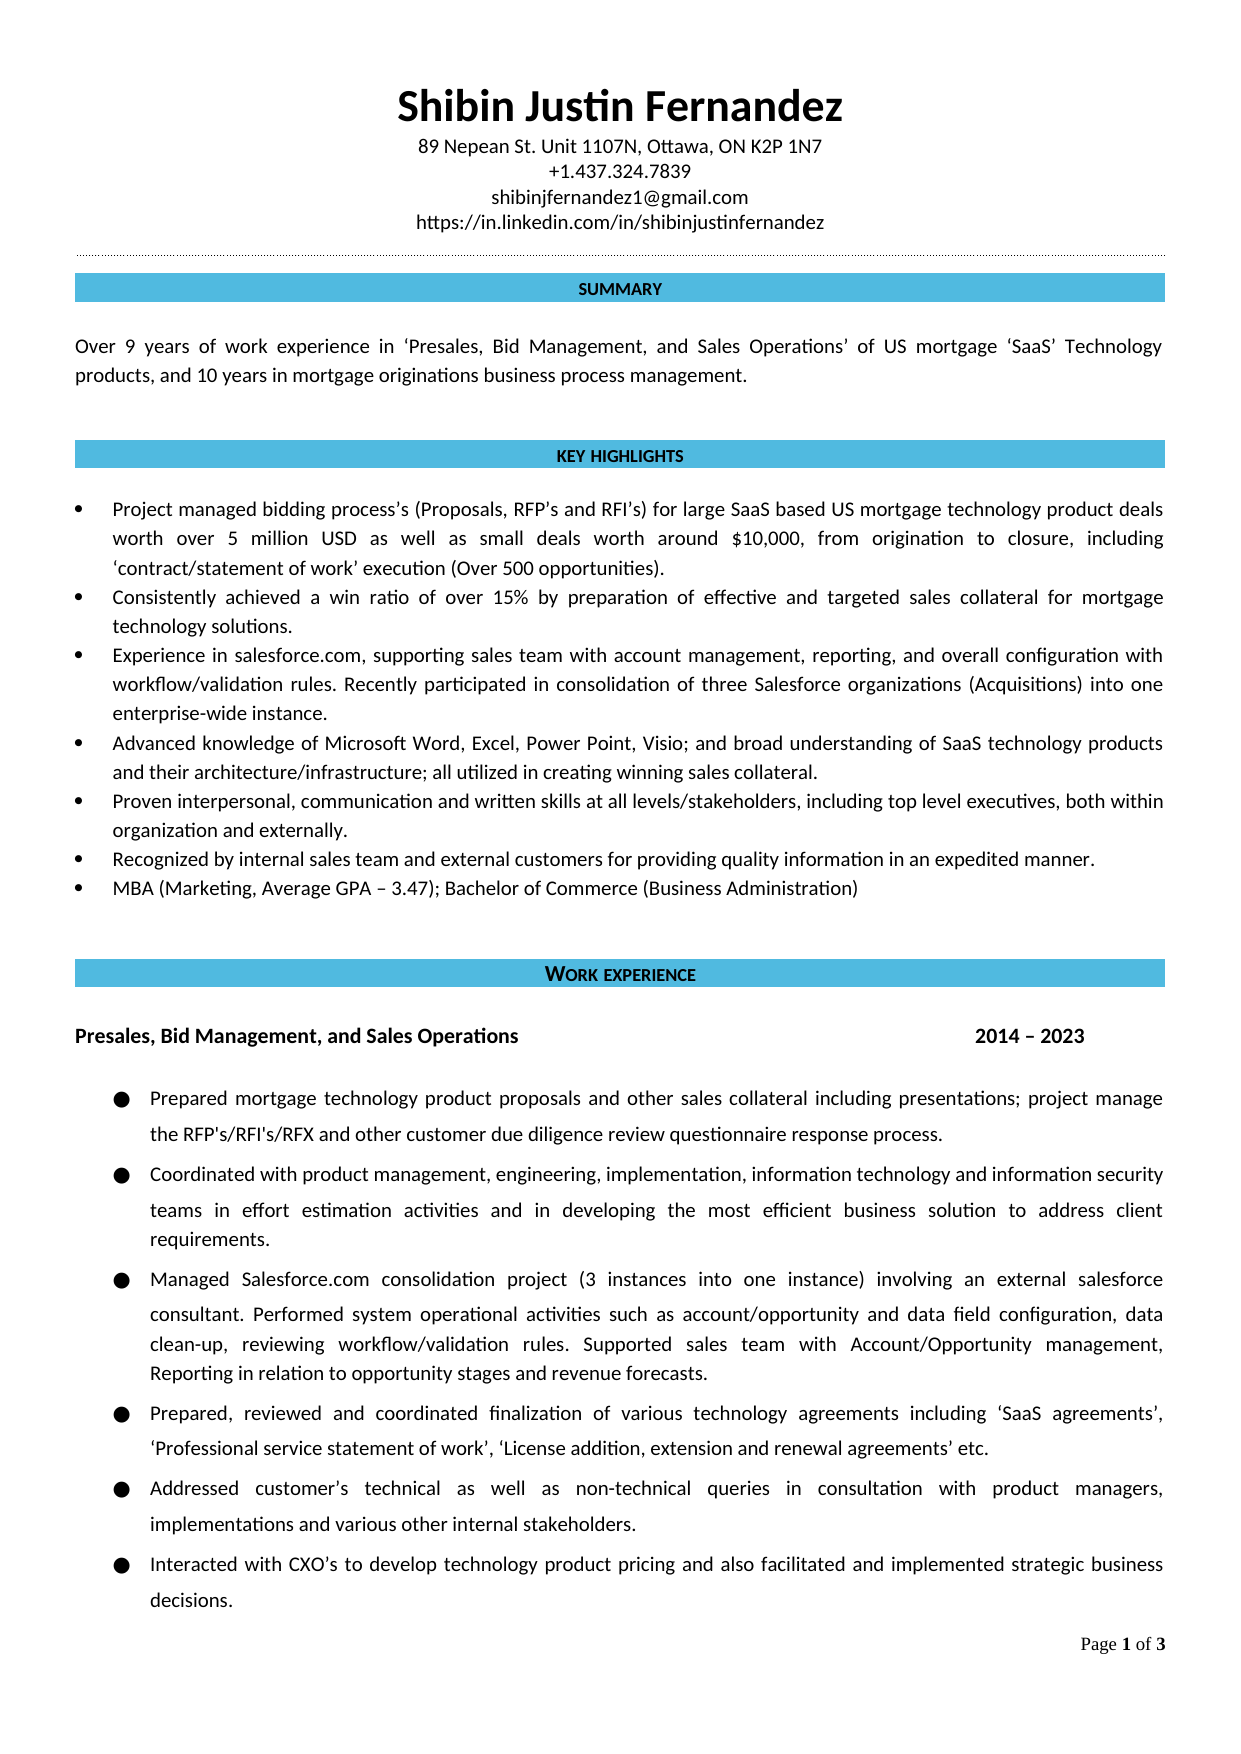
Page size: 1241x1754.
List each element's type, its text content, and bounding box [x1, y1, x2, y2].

list MBA (Marketing, Average GPA – 3.47); Bachelor of Commerce (Business Administration) [75, 876, 1165, 901]
text https://in.linkedin.com/in/shibinjustinfernandez [75, 209, 1165, 235]
text Work experience [75, 959, 1165, 987]
text key highlights [75, 440, 1165, 468]
text 89 Nepean St. Unit 1107N, Ottawa, ON K2P 1N7 [75, 133, 1165, 158]
list Interacted with CXO’s to develop technology product pricing and also facilitated and implemented strategic business decisions. [112, 1540, 1165, 1612]
text Over 9 years of work experience in ‘Presales, Bid Management, and Sales Operations’ of US mortgage ‘SaaS’ Technology products, and 10 years in mortgage originations business process management. [75, 333, 1165, 388]
list Proven interpersonal, communication and written skills at all levels/stakeholders, including top level executives, both within organization and externally. [75, 788, 1165, 843]
list Managed Salesforce.com consolidation project (3 instances into one instance) involving an external salesforce consultant. Performed system operational activities such as account/opportunity and data field configuration, data clean-up, reviewing workflow/validation rules. Supported sales team with Account/Opportunity management, Reporting in relation to opportunity stages and revenue forecasts. [112, 1255, 1165, 1385]
list Recognized by internal sales team and external customers for providing quality information in an expedited manner. [75, 846, 1165, 872]
text Presales, Bid Management, and Sales Operations 2014 – 2023 [75, 1023, 1165, 1049]
text shibinjfernandez1@gmail.com [75, 184, 1165, 209]
list Prepared, reviewed and coordinated finalization of various technology agreements including ‘SaaS agreements’, ‘Professional service statement of work’, ‘License addition, extension and renewal agreements’ etc. [112, 1389, 1165, 1461]
list Experience in salesforce.com, supporting sales team with account management, reporting, and overall configuration with workflow/validation rules. Recently participated in consolidation of three Salesforce organizations (Acquisitions) into one enterprise-wide instance. [75, 642, 1165, 726]
list Coordinated with product management, engineering, implementation, information technology and information security teams in effort estimation activities and in developing the most efficient business solution to address client requirements. [112, 1150, 1165, 1251]
list Prepared mortgage technology product proposals and other sales collateral including presentations; project manage the RFP's/RFI's/RFX and other customer due diligence review questionnaire response process. [112, 1075, 1165, 1147]
list Advanced knowledge of Microsoft Word, Excel, Power Point, Visio; and broad understanding of SaaS technology products and their architecture/infrastructure; all utilized in creating winning sales collateral. [75, 730, 1165, 784]
text Shibin Justin Fernandez [75, 77, 1165, 133]
list Addressed customer’s technical as well as non-technical queries in consultation with product managers, implementations and various other internal stakeholders. [112, 1465, 1165, 1537]
list Project managed bidding process’s (Proposals, RFP’s and RFI’s) for large SaaS based US mortgage technology product deals worth over 5 million USD as well as small deals worth around $10,000, from origination to closure, including ‘contract/statement of work’ execution (Over 500 opportunities). [75, 496, 1165, 580]
text summary [75, 273, 1165, 302]
text +1.437.324.7839 [75, 158, 1165, 184]
list Consistently achieved a win ratio of over 15% by preparation of effective and targeted sales collateral for mortgage technology solutions. [75, 584, 1165, 638]
